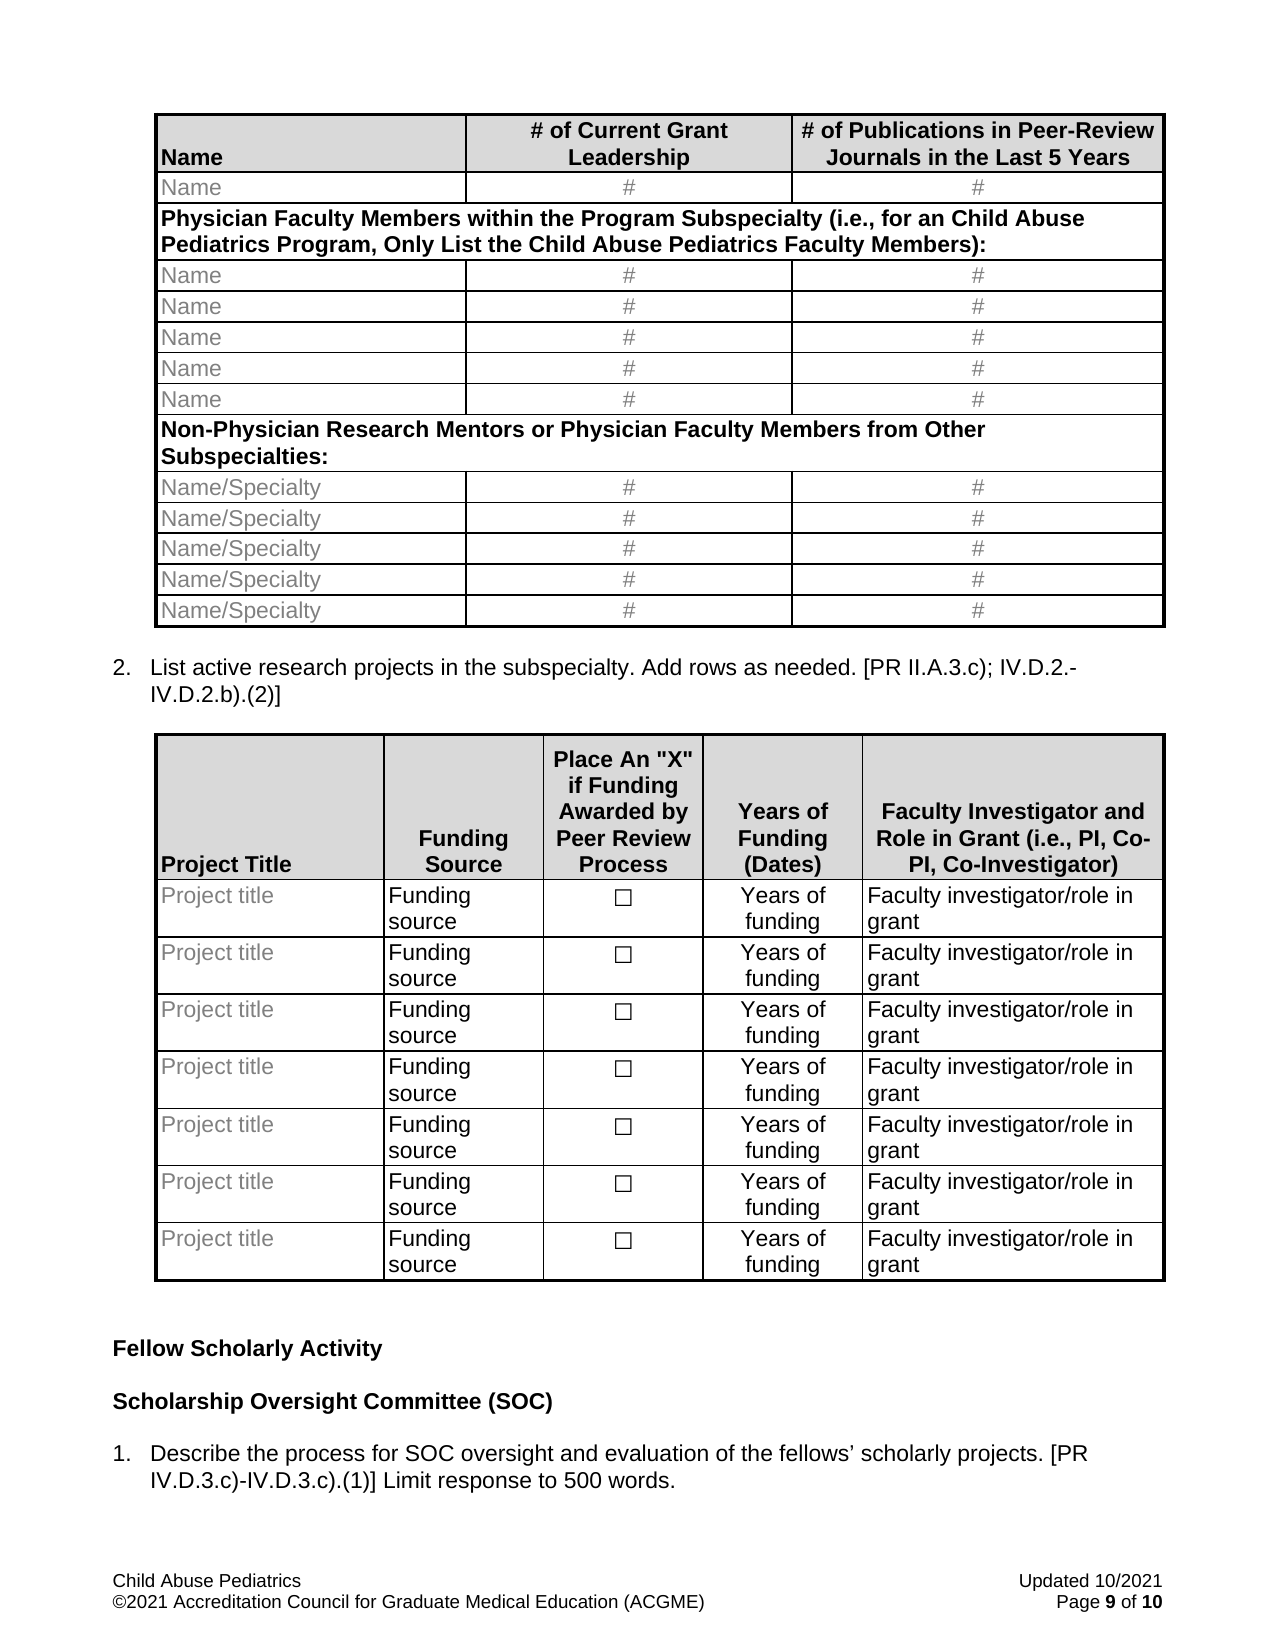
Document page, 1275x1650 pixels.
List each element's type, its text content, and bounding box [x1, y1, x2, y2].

table_cell [158, 173, 465, 202]
table_cell Project title [158, 1166, 383, 1222]
text Scholarship Oversight Committee (SOC) [112, 1388, 1162, 1414]
text 2. List active research projects in the subspecialty. Add rows as needed. [PR II.A.3.c); IV.D.2.-IV.D.2.b).(2)] [112, 654, 1162, 707]
table_cell Project title [158, 880, 383, 936]
table_cell Project title [158, 1052, 383, 1107]
table_cell ☐ [544, 880, 702, 936]
table_header Faculty Investigator and Role in Grant (i.e., PI, Co-PI, Co-Investigator) [863, 736, 1162, 879]
table_cell ☐ [544, 1223, 702, 1279]
table_cell Project title [158, 995, 383, 1050]
table_cell [158, 353, 465, 383]
table_cell ☐ [544, 1166, 702, 1222]
table_cell Project title [158, 938, 383, 993]
table_cell Project title [158, 1223, 383, 1279]
table_cell [158, 472, 465, 501]
table_header Name [158, 116, 465, 171]
table_header Place An "X" if Funding Awarded by Peer Review Process [544, 736, 702, 879]
table_header # of Current Grant Leadership [467, 116, 791, 171]
table_cell ☐ [544, 1052, 702, 1107]
table_cell [158, 596, 465, 625]
table_cell [158, 534, 465, 563]
table_header Funding Source [385, 736, 543, 879]
table_cell Physician Faculty Members within the Program Subspecialty (i.e., for an Child Abuse Pediatrics Program, Only List the Child Abuse Pediatrics Faculty Members): [158, 204, 1162, 259]
table_cell [158, 261, 465, 290]
table_cell Project title [158, 1109, 383, 1165]
table_cell [158, 384, 465, 413]
table_header Project Title [158, 736, 383, 879]
table_cell [158, 565, 465, 594]
table_cell [158, 323, 465, 352]
table_cell [158, 503, 465, 532]
table_cell ☐ [544, 938, 702, 993]
table_cell [158, 292, 465, 321]
table_cell ☐ [544, 995, 702, 1050]
table_cell Non-Physician Research Mentors or Physician Faculty Members from Other Subspecialties: [158, 415, 1162, 471]
text 1. Describe the process for SOC oversight and evaluation of the fellows’ scholarly projects. [PR IV.D.3.c)-IV.D.3.c).(1)] Limit response to 500 words. [112, 1440, 1162, 1493]
list Fellow Scholarly Activity [112, 1335, 1162, 1361]
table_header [793, 116, 1162, 171]
table_header Years of Funding (Dates) [704, 736, 862, 879]
table_cell ☐ [544, 1109, 702, 1165]
